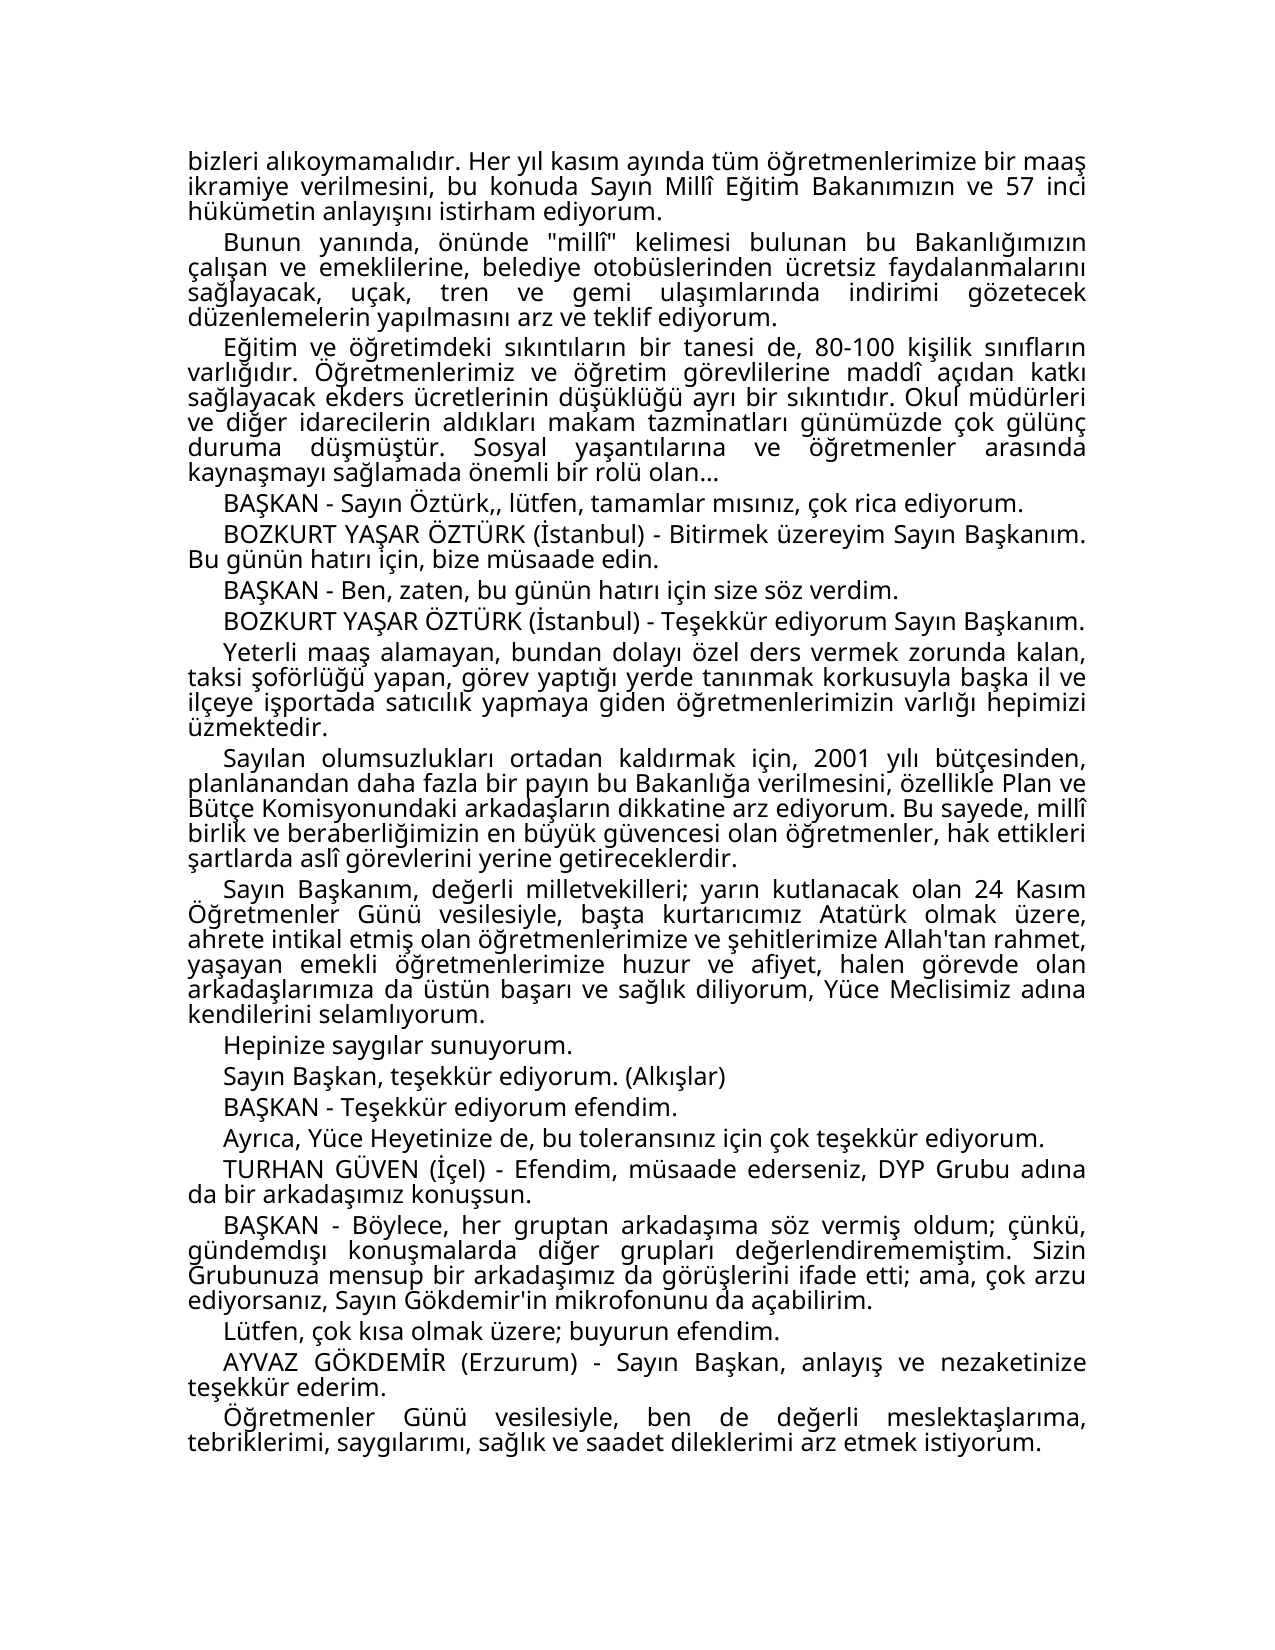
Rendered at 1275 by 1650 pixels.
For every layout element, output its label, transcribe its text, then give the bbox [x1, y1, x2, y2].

text Sayın Başkan, teşekkür ediyorum. (Alkışlar) [187, 1065, 1087, 1090]
text TURHAN GÜVEN (İçel) - Efendim, müsaade ederseniz, DYP Grubu adına da bir arkadaşımız konuşsun. [187, 1158, 1087, 1208]
text BAŞKAN - Ben, zaten, bu günün hatırı için size söz verdim. [187, 580, 1087, 605]
text BAŞKAN - Sayın Öztürk,, lütfen, tamamlar mısınız, çok rica ediyorum. [187, 493, 1087, 518]
text BOZKURT YAŞAR ÖZTÜRK (İstanbul) - Teşekkür ediyorum Sayın Başkanım. [187, 611, 1087, 636]
text Öğretmenler Günü vesilesiyle, ben de değerli meslektaşlarıma, tebriklerimi, saygılarımı, sağlık ve saadet dileklerimi arz etmek istiyorum. [187, 1407, 1087, 1457]
text Hepinize saygılar sunuyorum. [187, 1034, 1087, 1059]
text BAŞKAN - Böylece, her gruptan arkadaşıma söz vermiş oldum; çünkü, gündemdışı konuşmalarda diğer grupları değerlendirememiştim. Sizin Grubunuza mensup bir arkadaşımız da görüşlerini ifade etti; ama, çok arzu ediyorsanız, Sayın Gökdemir'in mikrofonunu da açabilirim. [187, 1214, 1087, 1314]
text BOZKURT YAŞAR ÖZTÜRK (İstanbul) - Bitirmek üzereyim Sayın Başkanım. Bu günün hatırı için, bize müsaade edin. [187, 524, 1087, 574]
text BAŞKAN - Teşekkür ediyorum efendim. [187, 1096, 1087, 1121]
text Sayın Başkanım, değerli milletvekilleri; yarın kutlanacak olan 24 Kasım Öğretmenler Günü vesilesiyle, başta kurtarıcımız Atatürk olmak üzere, ahrete intikal etmiş olan öğretmenlerimize ve şehitlerimize Allah'tan rahmet, yaşayan emekli öğretmenlerimize huzur ve afiyet, halen görevde olan arkadaşlarımıza da üstün başarı ve sağlık diliyorum, Yüce Meclisimiz adına kendilerini selamlıyorum. [187, 878, 1087, 1028]
text Lütfen, çok kısa olmak üzere; buyurun efendim. [187, 1320, 1087, 1345]
text Yeterli maaş alamayan, bundan dolayı özel ders vermek zorunda kalan, taksi şoförlüğü yapan, görev yaptığı yerde tanınmak korkusuyla başka il ve ilçeye işportada satıcılık yapmaya giden öğretmenlerimizin varlığı hepimizi üzmektedir. [187, 642, 1087, 742]
text Ayrıca, Yüce Heyetinize de, bu toleransınız için çok teşekkür ediyorum. [187, 1127, 1087, 1152]
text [187, 150, 1087, 225]
text Eğitim ve öğretimdeki sıkıntıların bir tanesi de, 80-100 kişilik sınıfların varlığıdır. Öğretmenlerimiz ve öğretim görevlilerine maddî açıdan katkı sağlayacak ekders ücretlerinin düşüklüğü ayrı bir sıkıntıdır. Okul müdürleri ve diğer idarecilerin aldıkları makam tazminatları günümüzde çok gülünç duruma düşmüştür. Sosyal yaşantılarına ve öğretmenler arasında kaynaşmayı sağlamada önemli bir rolü olan... [187, 337, 1087, 487]
text Sayılan olumsuzlukları ortadan kaldırmak için, 2001 yılı bütçesinden, planlanandan daha fazla bir payın bu Bakanlığa verilmesini, özellikle Plan ve Bütçe Komisyonundaki arkadaşların dikkatine arz ediyorum. Bu sayede, millî birlik ve beraberliğimizin en büyük güvencesi olan öğretmenler, hak ettikleri şartlarda aslî görevlerini yerine getireceklerdir. [187, 747, 1087, 872]
text Bunun yanında, önünde "millî" kelimesi bulunan bu Bakanlığımızın çalışan ve emeklilerine, belediye otobüslerinden ücretsiz faydalanmalarını sağlayacak, uçak, tren ve gemi ulaşımlarında indirimi gözetecek düzenlemelerin yapılmasını arz ve teklif ediyorum. [187, 231, 1087, 331]
text AYVAZ GÖKDEMİR (Erzurum) - Sayın Başkan, anlayış ve nezaketinize teşekkür ederim. [187, 1351, 1087, 1401]
